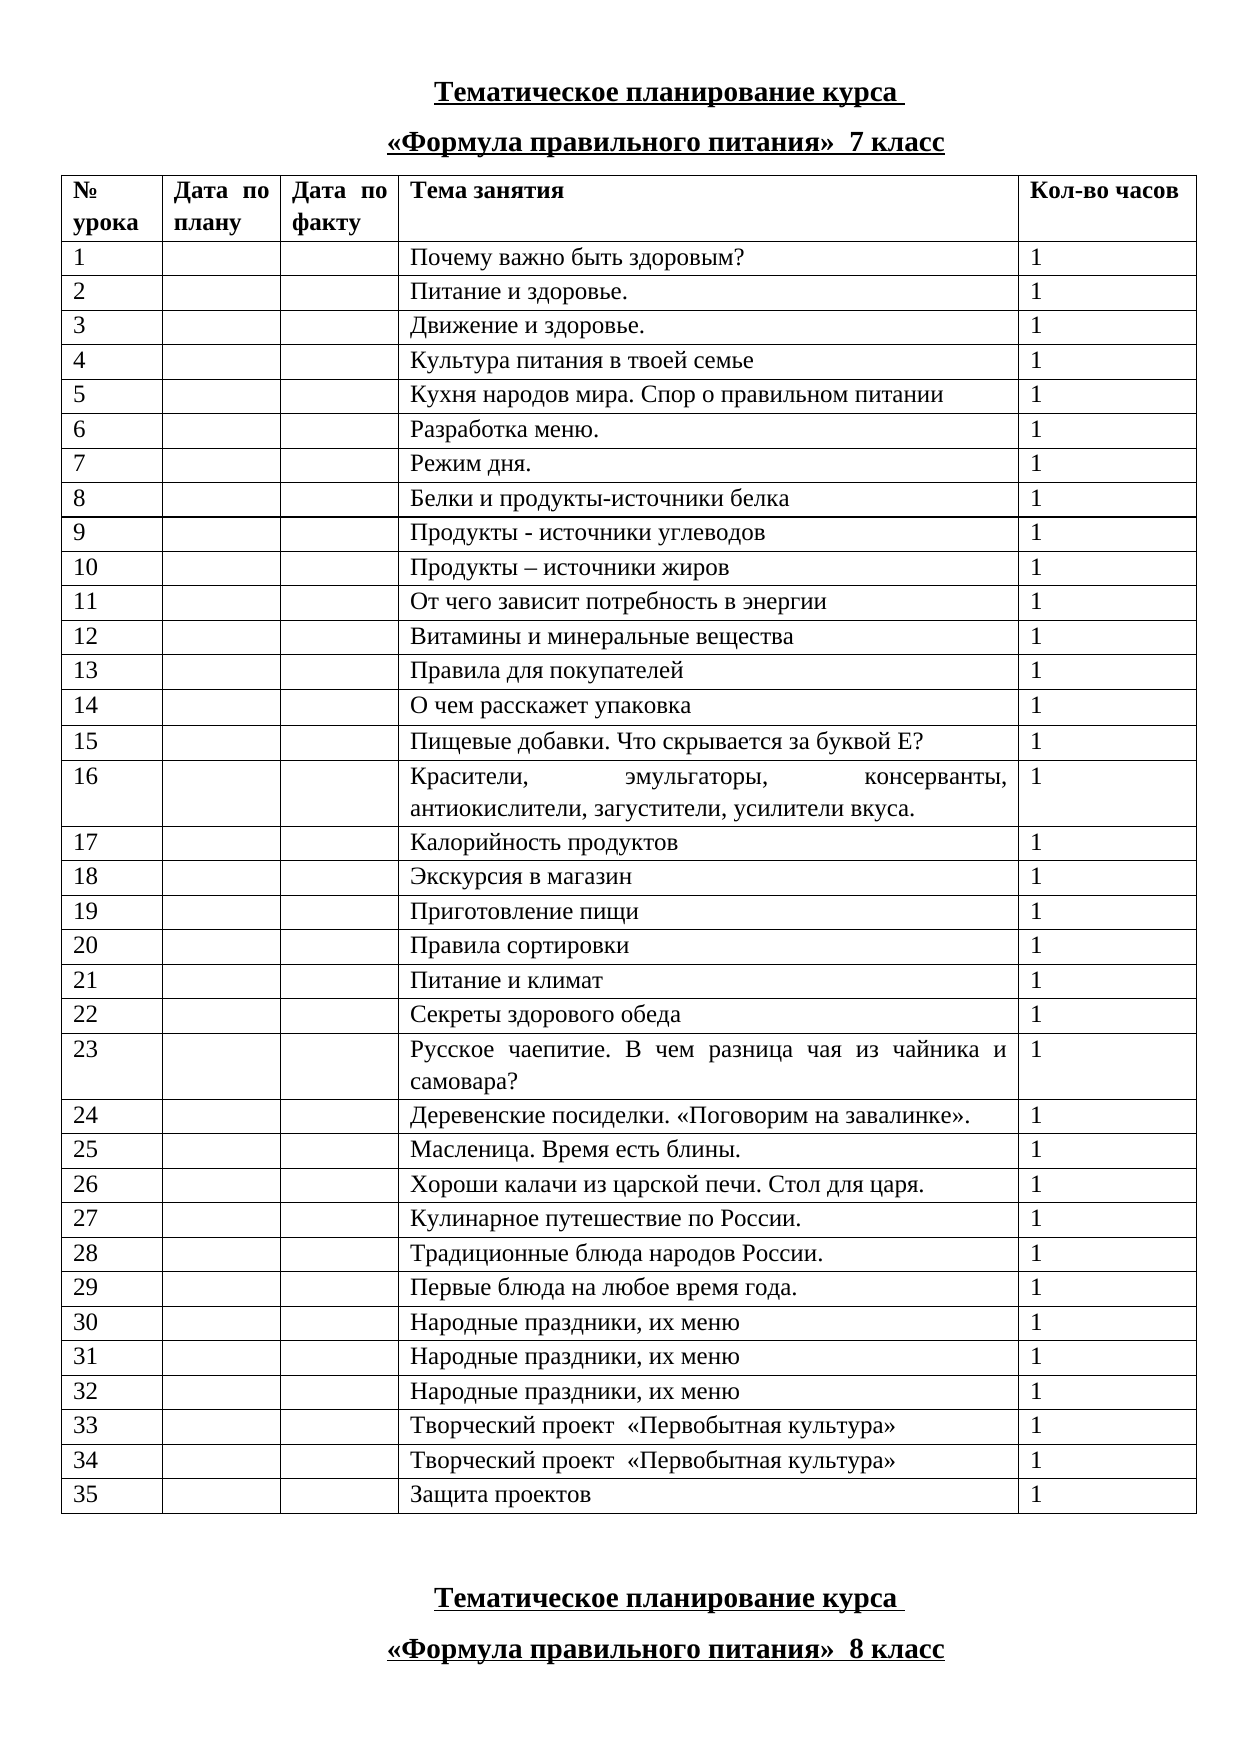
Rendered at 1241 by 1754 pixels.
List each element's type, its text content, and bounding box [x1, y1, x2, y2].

table_cell 1 [1019, 1134, 1196, 1168]
table_cell [163, 896, 280, 929]
table_cell Движение и здоровье. [399, 311, 1018, 344]
table_cell 1 [1019, 1238, 1196, 1271]
table_cell [163, 999, 280, 1033]
table_cell [281, 449, 398, 482]
table_cell Калорийность продуктов [399, 827, 1018, 860]
table_cell Разработка меню. [399, 414, 1018, 447]
table_cell 30 [62, 1307, 162, 1340]
table_cell 1 [1019, 1034, 1196, 1099]
table_header № урока [62, 176, 162, 241]
table_cell 31 [62, 1341, 162, 1375]
table_cell Творческий проект «Первобытная культура» [399, 1445, 1018, 1478]
table_cell [281, 1034, 398, 1099]
table_cell [281, 761, 398, 826]
table_cell Деревенские посиделки. «Поговорим на завалинке». [399, 1100, 1018, 1133]
table_cell 21 [62, 965, 162, 998]
table_cell [163, 621, 280, 654]
table_cell Продукты – источники жиров [399, 552, 1018, 585]
table_cell [281, 1272, 398, 1306]
table_cell 22 [62, 999, 162, 1033]
table_cell Секреты здорового обеда [399, 999, 1018, 1033]
table_cell 1 [1019, 1203, 1196, 1237]
table_cell 15 [62, 726, 162, 760]
table_cell О чем расскажет упаковка [399, 690, 1018, 725]
table_cell [281, 690, 398, 725]
table_cell [281, 1134, 398, 1168]
table_cell 12 [62, 621, 162, 654]
table_cell [281, 1445, 398, 1478]
table_cell 1 [1019, 896, 1196, 929]
table_cell Народные праздники, их меню [399, 1341, 1018, 1375]
table_cell [281, 1307, 398, 1340]
list «Формула правильного питания» 8 класс [224, 1631, 1107, 1664]
table_cell 1 [1019, 827, 1196, 860]
table_cell Питание и климат [399, 965, 1018, 998]
table_cell [163, 586, 280, 620]
table_cell [281, 896, 398, 929]
table_cell 1 [1019, 1410, 1196, 1444]
table_cell [163, 311, 280, 344]
table_cell 5 [62, 380, 162, 413]
table_cell 1 [1019, 586, 1196, 620]
table_cell [281, 345, 398, 378]
table_cell [281, 518, 398, 551]
table_cell Пищевые добавки. Что скрывается за буквой Е? [399, 726, 1018, 760]
table_cell Правила для покупателей [399, 655, 1018, 689]
table_cell Приготовление пищи [399, 896, 1018, 929]
table_cell 6 [62, 414, 162, 447]
table_cell 1 [1019, 483, 1196, 516]
table_cell 32 [62, 1376, 162, 1409]
table_cell [281, 655, 398, 689]
table_cell Первые блюда на любое время года. [399, 1272, 1018, 1306]
table_cell [281, 276, 398, 309]
table_cell Традиционные блюда народов России. [399, 1238, 1018, 1271]
table_cell 1 [1019, 1341, 1196, 1375]
table_cell [163, 414, 280, 447]
table_cell [163, 483, 280, 516]
table_cell [281, 1410, 398, 1444]
table_cell Питание и здоровье. [399, 276, 1018, 309]
table_cell [281, 552, 398, 585]
table_cell 1 [1019, 518, 1196, 551]
table_cell [163, 552, 280, 585]
table_cell [163, 1034, 280, 1099]
table_cell 1 [1019, 1479, 1196, 1513]
table_cell 1 [1019, 311, 1196, 344]
table_cell [163, 726, 280, 760]
table_cell 9 [62, 518, 162, 551]
table_cell 1 [1019, 621, 1196, 654]
table_cell [281, 621, 398, 654]
table_cell 1 [1019, 449, 1196, 482]
table_cell [163, 655, 280, 689]
table_cell 1 [1019, 999, 1196, 1033]
table_cell 1 [1019, 414, 1196, 447]
table_cell 19 [62, 896, 162, 929]
table_header Дата по факту [281, 176, 398, 241]
table_cell 1 [1019, 242, 1196, 275]
table_cell [163, 861, 280, 895]
table_cell 1 [1019, 1100, 1196, 1133]
table_cell 24 [62, 1100, 162, 1133]
table_cell 16 [62, 761, 162, 826]
list Тематическое планирование курса [224, 74, 1107, 107]
table_cell Продукты - источники углеводов [399, 518, 1018, 551]
table_cell 1 [1019, 345, 1196, 378]
table_cell [163, 930, 280, 964]
table_cell Витамины и минеральные вещества [399, 621, 1018, 654]
table_cell 1 [1019, 1445, 1196, 1478]
table_cell [163, 1203, 280, 1237]
table_cell 25 [62, 1134, 162, 1168]
table_cell 23 [62, 1034, 162, 1099]
table_cell [281, 380, 398, 413]
table_cell Кухня народов мира. Спор о правильном питании [399, 380, 1018, 413]
table_cell [281, 311, 398, 344]
table_cell [163, 1134, 280, 1168]
table_cell [281, 242, 398, 275]
table_cell Защита проектов [399, 1479, 1018, 1513]
table_cell Масленица. Время есть блины. [399, 1134, 1018, 1168]
table_cell [163, 518, 280, 551]
table_cell [163, 1238, 280, 1271]
table_cell Хороши калачи из царской печи. Стол для царя. [399, 1169, 1018, 1202]
table_cell 1 [1019, 761, 1196, 826]
table_cell [281, 999, 398, 1033]
table_cell [163, 1341, 280, 1375]
table_cell 33 [62, 1410, 162, 1444]
table_cell [163, 276, 280, 309]
table_cell 1 [1019, 965, 1196, 998]
table_cell 28 [62, 1238, 162, 1271]
table_cell 7 [62, 449, 162, 482]
table_cell [281, 1479, 398, 1513]
table_cell 10 [62, 552, 162, 585]
table_cell [281, 1169, 398, 1202]
table_cell 18 [62, 861, 162, 895]
table_cell 13 [62, 655, 162, 689]
table_cell [163, 1169, 280, 1202]
list «Формула правильного питания» 7 класс [224, 124, 1107, 158]
table_cell [163, 1445, 280, 1478]
table_cell 1 [1019, 1307, 1196, 1340]
table_cell 1 [1019, 1272, 1196, 1306]
table_cell 1 [1019, 655, 1196, 689]
table_cell Народные праздники, их меню [399, 1376, 1018, 1409]
table_cell [281, 827, 398, 860]
list Тематическое планирование курса [224, 1581, 1107, 1614]
table_cell Белки и продукты-источники белка [399, 483, 1018, 516]
table_cell [281, 726, 398, 760]
table_cell 1 [1019, 380, 1196, 413]
table_cell 26 [62, 1169, 162, 1202]
table_cell Красители, эмульгаторы, консерванты, антиокислители, загустители, усилители вкуса. [399, 761, 1018, 826]
table_cell 20 [62, 930, 162, 964]
table_cell [163, 1100, 280, 1133]
table_cell 1 [1019, 861, 1196, 895]
table_cell Русское чаепитие. В чем разница чая из чайника и самовара? [399, 1034, 1018, 1099]
table_cell 1 [1019, 1169, 1196, 1202]
table_cell 11 [62, 586, 162, 620]
table_cell Творческий проект «Первобытная культура» [399, 1410, 1018, 1444]
table_cell [281, 1238, 398, 1271]
table_cell [281, 1203, 398, 1237]
table_cell 1 [1019, 690, 1196, 725]
table_cell [163, 380, 280, 413]
table_cell Кулинарное путешествие по России. [399, 1203, 1018, 1237]
table_cell Режим дня. [399, 449, 1018, 482]
table_cell [163, 1307, 280, 1340]
table_header Дата по плану [163, 176, 280, 241]
table_cell [163, 449, 280, 482]
table_cell Правила сортировки [399, 930, 1018, 964]
table_cell [281, 483, 398, 516]
table_header Кол-во часов [1019, 176, 1196, 241]
table_cell [163, 1376, 280, 1409]
table_cell [163, 965, 280, 998]
table_cell [163, 242, 280, 275]
table_cell От чего зависит потребность в энергии [399, 586, 1018, 620]
table_cell 35 [62, 1479, 162, 1513]
table_cell 1 [1019, 726, 1196, 760]
table_cell 1 [1019, 552, 1196, 585]
table_cell [163, 761, 280, 826]
table_cell 1 [1019, 1376, 1196, 1409]
table_cell Экскурсия в магазин [399, 861, 1018, 895]
table_cell 29 [62, 1272, 162, 1306]
table_cell [281, 930, 398, 964]
table_cell 3 [62, 311, 162, 344]
table_cell 17 [62, 827, 162, 860]
table_cell 4 [62, 345, 162, 378]
table_cell 1 [1019, 930, 1196, 964]
table_cell [281, 1376, 398, 1409]
table_cell [163, 1272, 280, 1306]
table_cell [281, 586, 398, 620]
table_cell 1 [62, 242, 162, 275]
table_cell 27 [62, 1203, 162, 1237]
table_cell 2 [62, 276, 162, 309]
table_cell [281, 1341, 398, 1375]
table_cell [281, 861, 398, 895]
table_cell [163, 1479, 280, 1513]
table_cell 34 [62, 1445, 162, 1478]
table_cell [163, 345, 280, 378]
table_header Тема занятия [399, 176, 1018, 241]
table_cell [281, 414, 398, 447]
table_cell Почему важно быть здоровым? [399, 242, 1018, 275]
table_cell [163, 690, 280, 725]
table_cell 1 [1019, 276, 1196, 309]
table_cell [281, 965, 398, 998]
table_cell [163, 827, 280, 860]
table_cell 14 [62, 690, 162, 725]
table_cell 8 [62, 483, 162, 516]
table_cell Народные праздники, их меню [399, 1307, 1018, 1340]
table_cell Культура питания в твоей семье [399, 345, 1018, 378]
table_cell [281, 1100, 398, 1133]
table_cell [163, 1410, 280, 1444]
